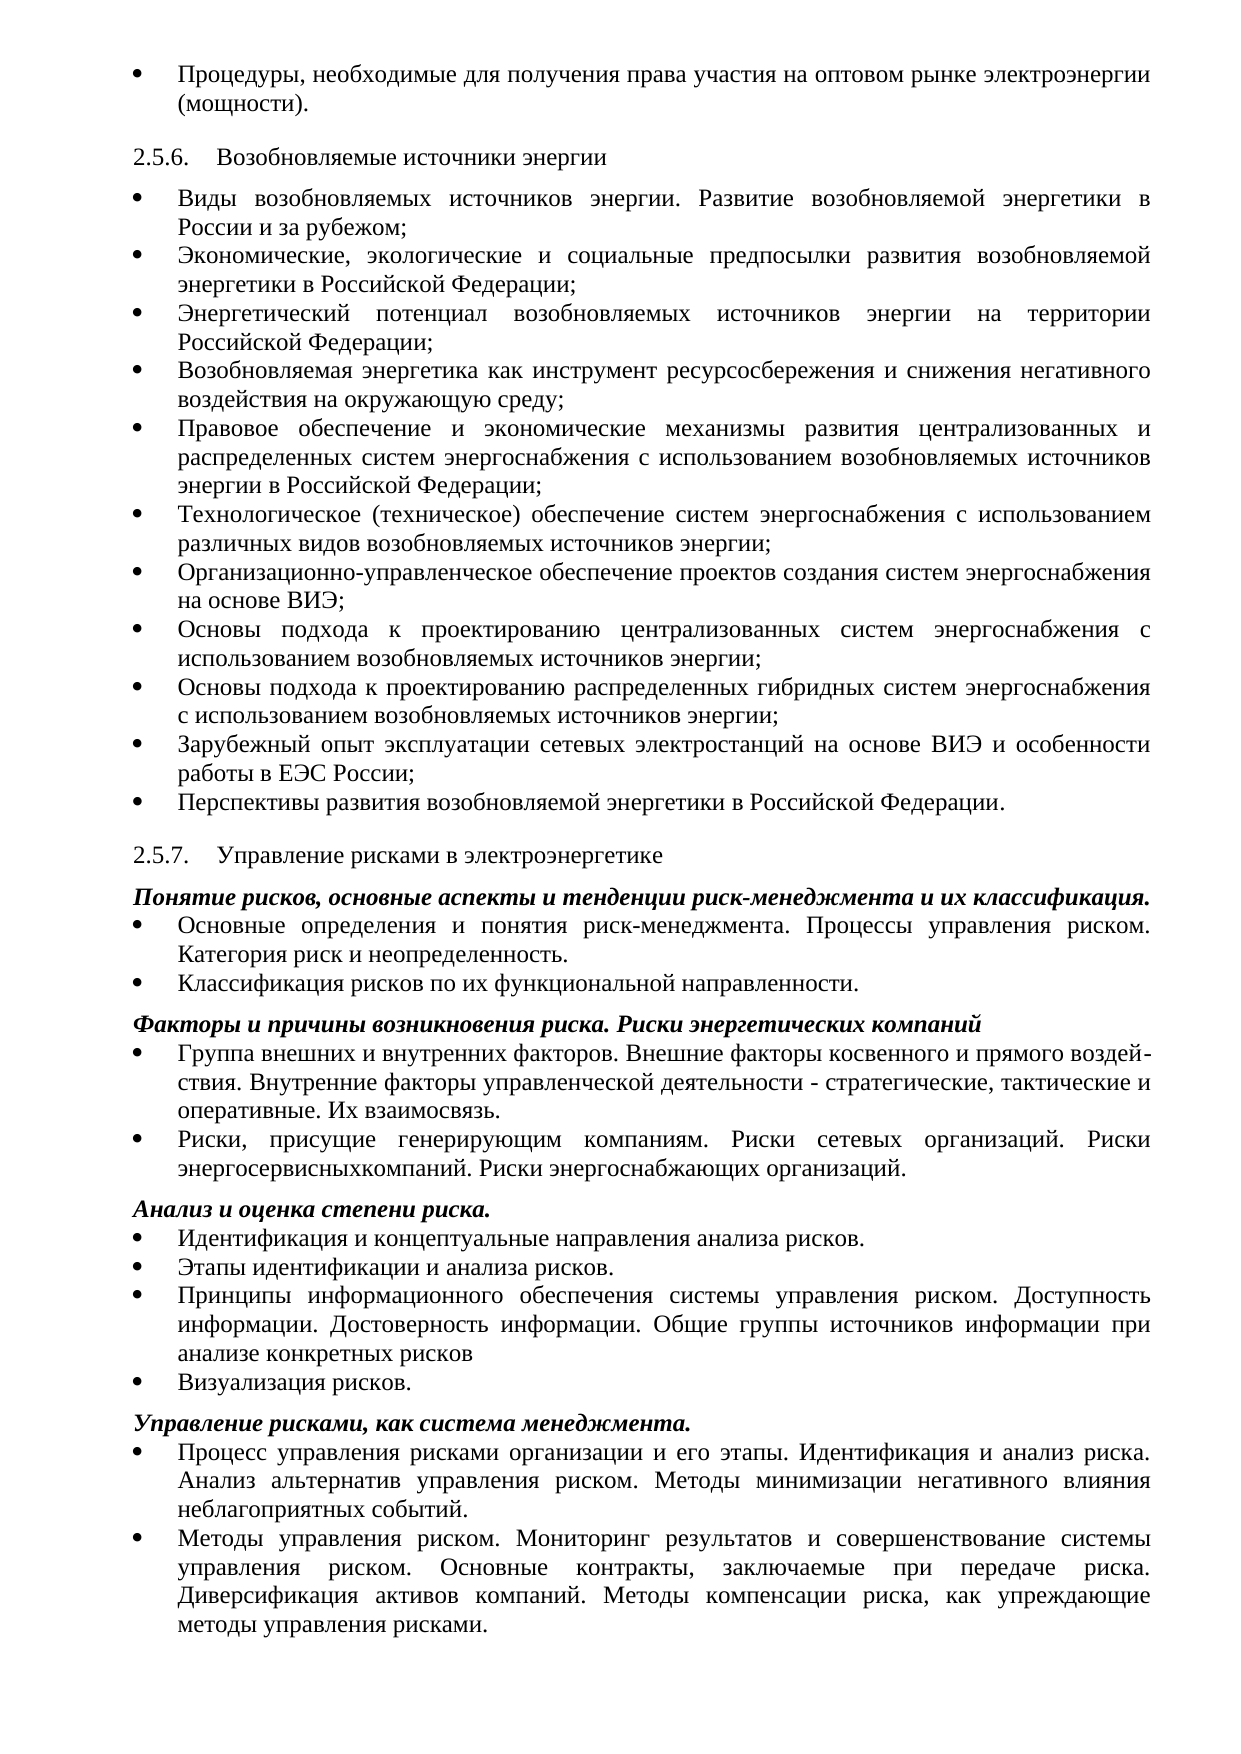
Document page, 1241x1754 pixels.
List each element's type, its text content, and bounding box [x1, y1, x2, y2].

list Энергетический потенциал возобновляемых источников энергии на территории Российской Федерации; [133, 298, 1152, 355]
list Возобновляемая энергетика как инструмент ресурсосбережения и снижения негативного воздействия на окружающую среду; [133, 355, 1152, 413]
list Основные определения и понятия риск-менеджмента. Процессы управления риском. Категория риск и неопределенность. [133, 910, 1152, 968]
list Процедуры, необходимые для получения права участия на оптовом рынке электроэнергии (мощности). [133, 59, 1152, 117]
text Понятие рисков, основные аспекты и тенденции риск-менеджмента и их классификация. [133, 882, 1152, 910]
list Правовое обеспечение и экономические механизмы развития централизованных и распределенных систем энергоснабжения с использованием возобновляемых источников энергии в Российской Федерации; [133, 413, 1152, 499]
list Идентификация и концептуальные направления анализа рисков. [133, 1223, 1152, 1252]
list Основы подхода к проектированию централизованных систем энергоснабжения с использованием возобновляемых источников энергии; [133, 614, 1152, 672]
list Классификация рисков по их функциональной направленности. [133, 968, 1152, 997]
list Принципы информационного обеспечения системы управления риском. Доступность информации. Достоверность информации. Общие группы источников информации при анализе конкретных рисков [133, 1280, 1152, 1367]
list Управление рисками в электроэнергетике [133, 840, 1152, 869]
list Методы управления риском. Мониторинг результатов и совершенствование системы управления риском. Основные контракты, заключаемые при передаче риска. Диверсификация активов компаний. Методы компенсации риска, как упреждающие методы управления рисками. [133, 1523, 1152, 1638]
list Виды возобновляемых источников энергии. Развитие возобновляемой энергетики в России и за рубежом; [133, 183, 1152, 240]
list Экономические, экологические и социальные предпосылки развития возобновляемой энергетики в Российской Федерации; [133, 240, 1152, 298]
list Риски, присущие генерирующим компаниям. Риски сетевых организаций. Риски энергосервисныхкомпаний. Риски энергоснабжающих организаций. [133, 1124, 1152, 1182]
text Управление рисками, как система менеджмента. [133, 1408, 1152, 1437]
list Визуализация рисков. [133, 1367, 1152, 1395]
list Возобновляемые источники энергии [133, 142, 1152, 170]
list Организационно-управленческое обеспечение проектов создания систем энергоснабжения на основе ВИЭ; [133, 557, 1152, 614]
text Анализ и оценка степени риска. [133, 1194, 1152, 1223]
list Этапы идентификации и анализа рисков. [133, 1252, 1152, 1280]
list Группа внешних и внутренних факторов. Внешние факторы косвенного и прямого воздействия. Внутренние факторы управленческой деятельности - стратегические, тактические и оперативные. Их взаимосвязь. [133, 1038, 1152, 1124]
list Процесс управления рисками организации и его этапы. Идентификация и анализ риска. Анализ альтернатив управления риском. Методы минимизации негативного влияния неблагоприятных событий. [133, 1437, 1152, 1523]
list Технологическое (техническое) обеспечение систем энергоснабжения с использованием различных видов возобновляемых источников энергии; [133, 499, 1152, 557]
list Зарубежный опыт эксплуатации сетевых электростанций на основе ВИЭ и особенности работы в ЕЭС России; [133, 729, 1152, 787]
text Факторы и причины возникновения риска. Риски энергетических компаний [133, 1009, 1152, 1038]
list Перспективы развития возобновляемой энергетики в Российской Федерации. [133, 787, 1152, 815]
list Основы подхода к проектированию распределенных гибридных систем энергоснабжения с использованием возобновляемых источников энергии; [133, 672, 1152, 729]
